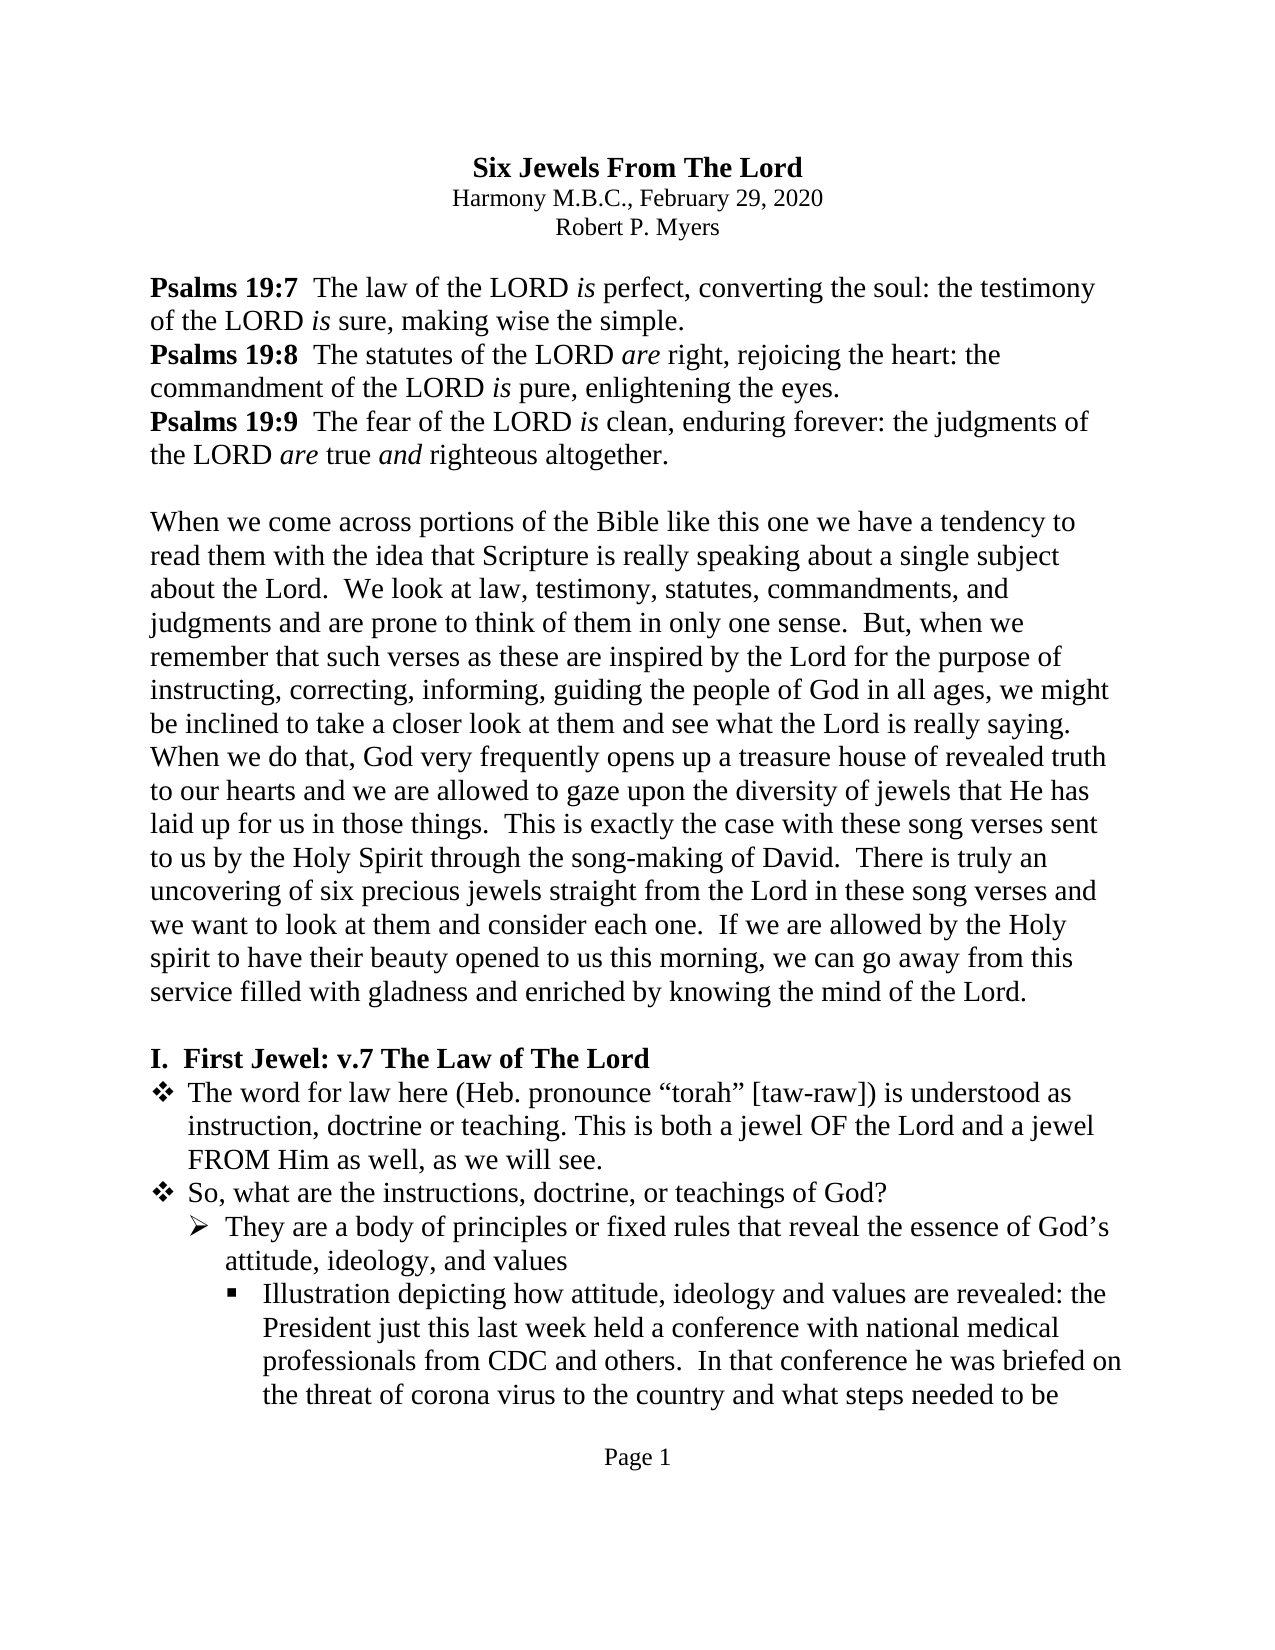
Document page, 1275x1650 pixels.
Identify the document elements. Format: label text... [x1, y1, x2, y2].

text Robert P. Myers [150, 212, 1125, 241]
text Harmony M.B.C., February 29, 2020 [150, 183, 1125, 212]
text I. First Jewel: v.7 The Law of The Lord [150, 1041, 1125, 1075]
list So, what are the instructions, doctrine, or teachings of God? [150, 1176, 1125, 1209]
text Psalms 19:7 The law of the LORD is perfect, converting the soul: the testimony of the LORD is sure, making wise the simple. [150, 270, 1125, 337]
list They are a body of principles or fixed rules that reveal the essence of God’s attitude, ideology, and values [187, 1209, 1125, 1276]
text Six Jewels From The Lord [150, 150, 1125, 183]
text When we come across portions of the Bible like this one we have a tendency to read them with the idea that Scripture is really speaking about a single subject about the Lord. We look at law, testimony, statutes, commandments, and judgments and are prone to think of them in only one sense. But, when we remember that such verses as these are inspired by the Lord for the purpose of instructing, correcting, informing, guiding the people of God in all ages, we might be inclined to take a closer look at them and see what the Lord is really saying. When we do that, God very frequently opens up a treasure house of revealed truth to our hearts and we are allowed to gaze upon the diversity of jewels that He has laid up for us in those things. This is exactly the case with these song verses sent to us by the Holy Spirit through the song-making of David. There is truly an uncovering of six precious jewels straight from the Lord in these song verses and we want to look at them and consider each one. If we are allowed by the Holy spirit to have their beauty opened to us this morning, we can go away from this service filled with gladness and enriched by knowing the mind of the Lord. [150, 504, 1125, 1008]
text Psalms 19:8 The statutes of the LORD are right, rejoicing the heart: the commandment of the LORD is pure, enlightening the eyes. [150, 337, 1125, 404]
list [225, 1276, 1125, 1411]
text Psalms 19:9 The fear of the LORD is clean, enduring forever: the judgments of the LORD are true and righteous altogether. [150, 404, 1125, 471]
list The word for law here (Heb. pronounce “torah” [taw-raw]) is understood as instruction, doctrine or teaching. This is both a jewel OF the Lord and a jewel FROM Him as well, as we will see. [150, 1075, 1125, 1176]
